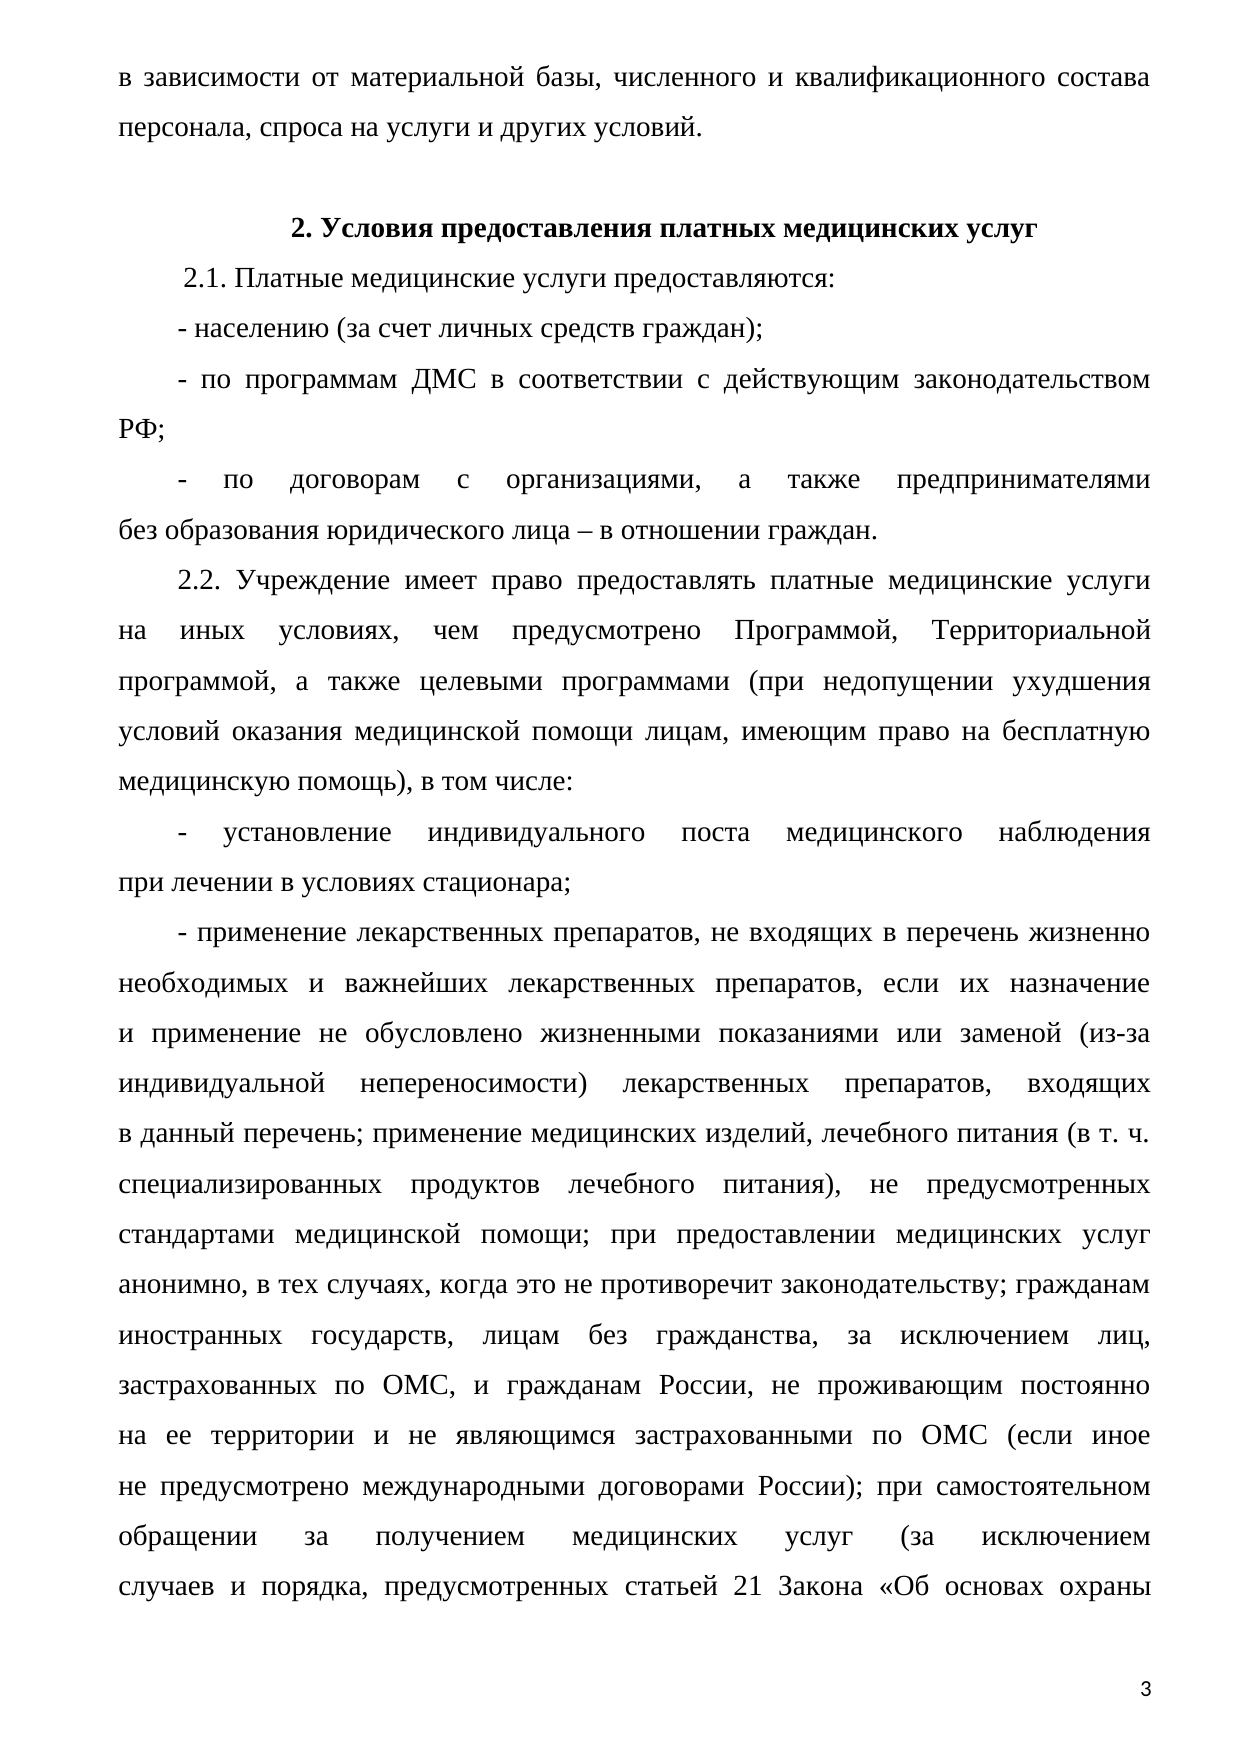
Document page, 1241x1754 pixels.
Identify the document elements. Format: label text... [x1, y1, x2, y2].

text 2.1. Платные медицинские услуги предоставляются: [118, 260, 1152, 294]
text - установление индивидуального поста медицинского наблюдения при лечении в условиях стационара; [118, 814, 1152, 898]
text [118, 59, 1152, 143]
text 2. Условия предоставления платных медицинских услуг [118, 210, 1152, 243]
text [118, 914, 1152, 1602]
text - населению (за счет личных средств граждан); [118, 311, 1152, 344]
text - по договорам с организациями, а также предпринимателями без образования юридического лица – в отношении граждан. [118, 462, 1152, 545]
text - по программам ДМС в соответствии с действующим законодательством РФ; [118, 361, 1152, 445]
text 2.2. Учреждение имеет право предоставлять платные медицинские услуги на иных условиях, чем предусмотрено Программой, Территориальной программой, а также целевыми программами (при недопущении ухудшения условий оказания медицинской помощи лицам, имеющим право на бесплатную медицинскую помощь), в том числе: [118, 562, 1152, 797]
